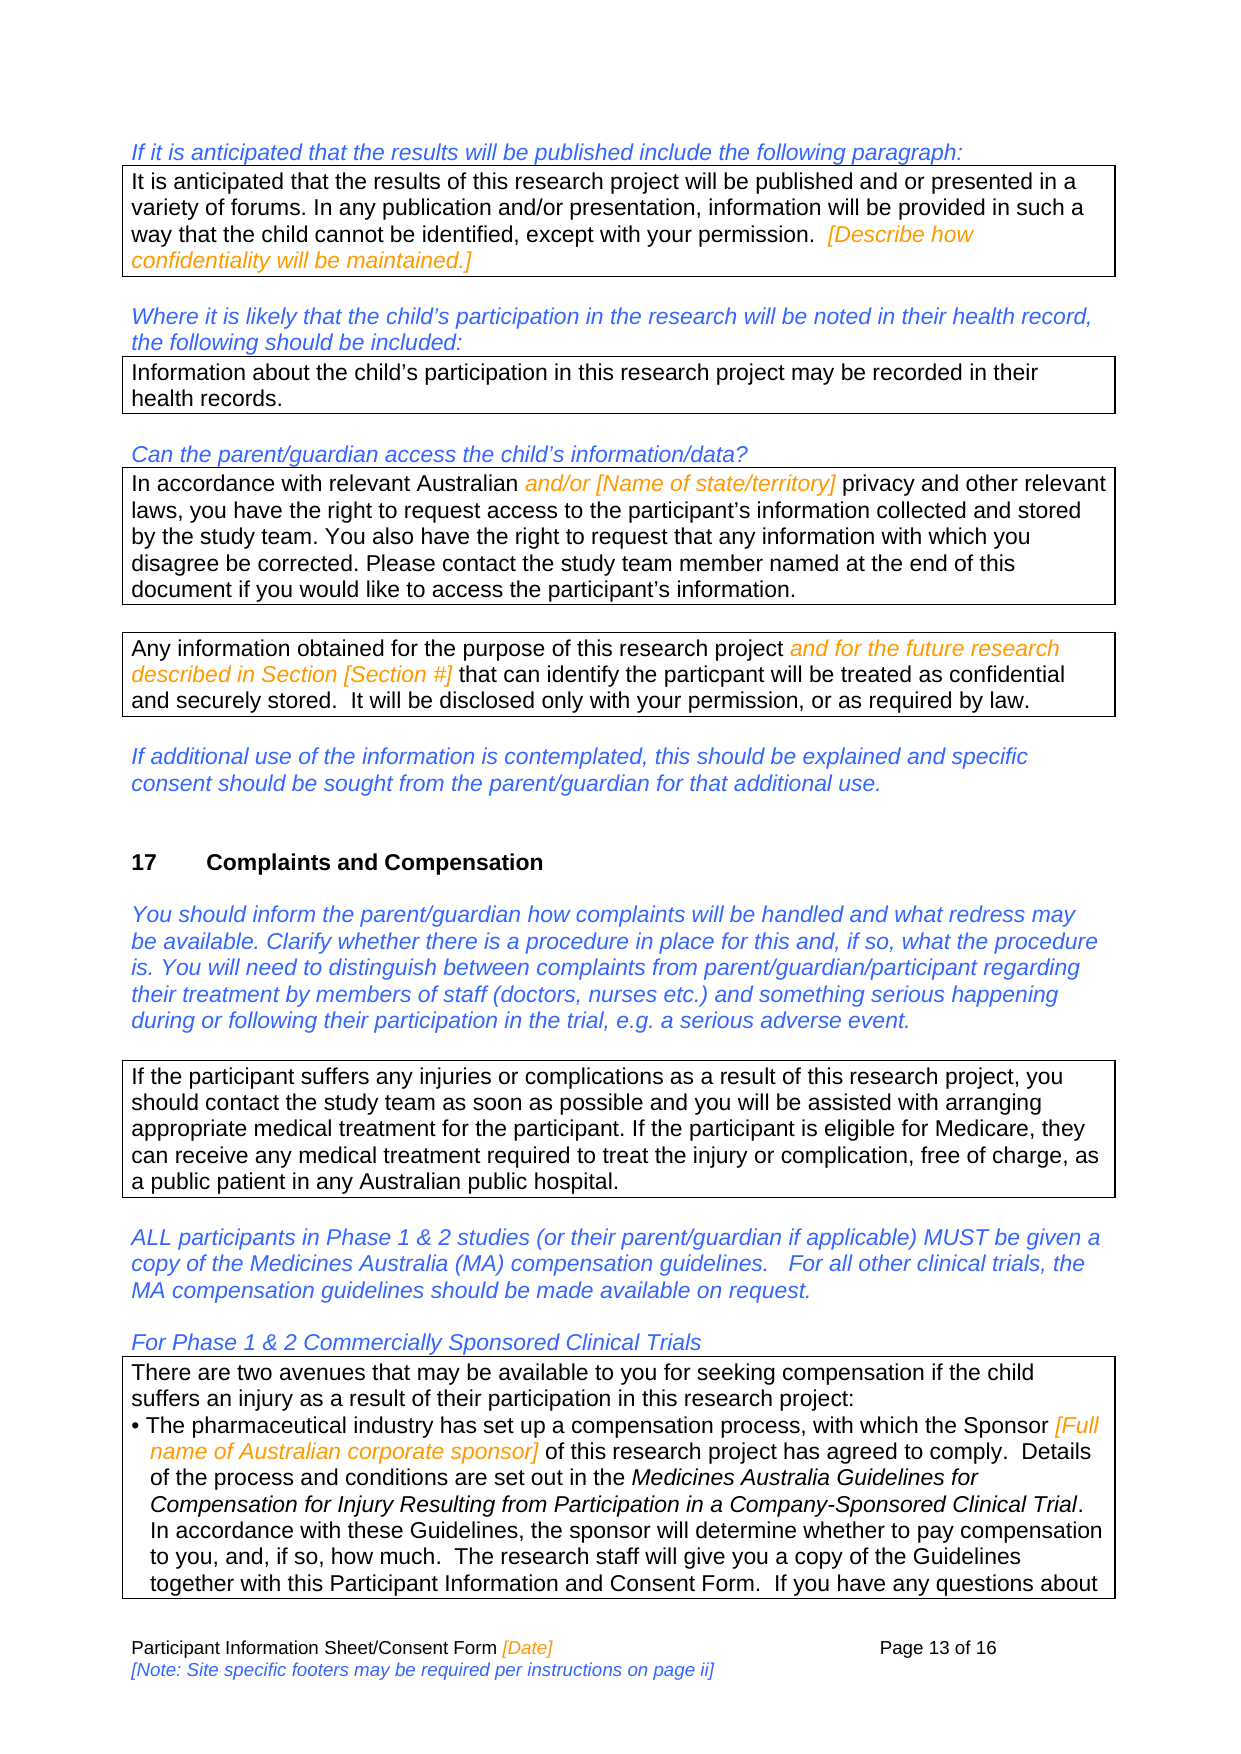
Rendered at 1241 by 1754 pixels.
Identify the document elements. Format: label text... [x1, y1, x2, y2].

text If additional use of the information is contemplated, this should be explained and specific consent should be sought from the parent/guardian for that additional use. [131, 743, 1106, 796]
text If it is anticipated that the results will be published include the following paragraph: [131, 138, 1106, 165]
text You should inform the parent/guardian how complaints will be handled and what redress may be available. Clarify whether there is a procedure in place for this and, if so, what the procedure is. You will need to distinguish between complaints from parent/guardian/participant regarding their treatment by members of staff (doctors, nurses etc.) and something serious happening during or following their participation in the trial, e.g. a serious adverse event. [131, 901, 1106, 1033]
text Where it is likely that the child’s participation in the research will be noted in their health record, the following should be included: [131, 303, 1106, 356]
text It is anticipated that the results of this research project will be published and or presented in a variety of forums. In any publication and/or presentation, information will be provided in such a way that the child cannot be identified, except with your permission. [Describe how confidentiality will be maintained.] [123, 166, 1114, 276]
text In accordance with relevant Australian and/or [Name of state/territory] privacy and other relevant laws, you have the right to request access to the participant’s information collected and stored by the study team. You also have the right to request that any information with which you disagree be corrected. Please contact the study team member named at the end of this document if you would like to access the participant’s information. [123, 468, 1114, 604]
text Any information obtained for the purpose of this research project and for the future research described in Section [Section #] that can identify the particpant will be treated as confidential and securely stored. It will be disclosed only with your permission, or as required by law. [123, 633, 1114, 716]
text Information about the child’s participation in this research project may be recorded in their health records. [123, 357, 1114, 413]
text Can the parent/guardian access the child’s information/data? [131, 441, 1106, 467]
text ALL participants in Phase 1 & 2 studies (or their parent/guardian if applicable) MUST be given a copy of the Medicines Australia (MA) compensation guidelines. For all other clinical trials, the MA compensation guidelines should be made available on request. [131, 1224, 1106, 1303]
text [123, 1408, 1114, 1598]
text If the participant suffers any injuries or complications as a result of this research project, you should contact the study team as soon as possible and you will be assisted with arranging appropriate medical treatment for the participant. If the participant is eligible for Medicare, they can receive any medical treatment required to treat the injury or complication, free of charge, as a public patient in any Australian public hospital. [123, 1061, 1114, 1197]
text 17 Complaints and Compensation [131, 849, 1106, 875]
text For Phase 1 & 2 Commercially Sponsored Clinical Trials [131, 1329, 1106, 1356]
